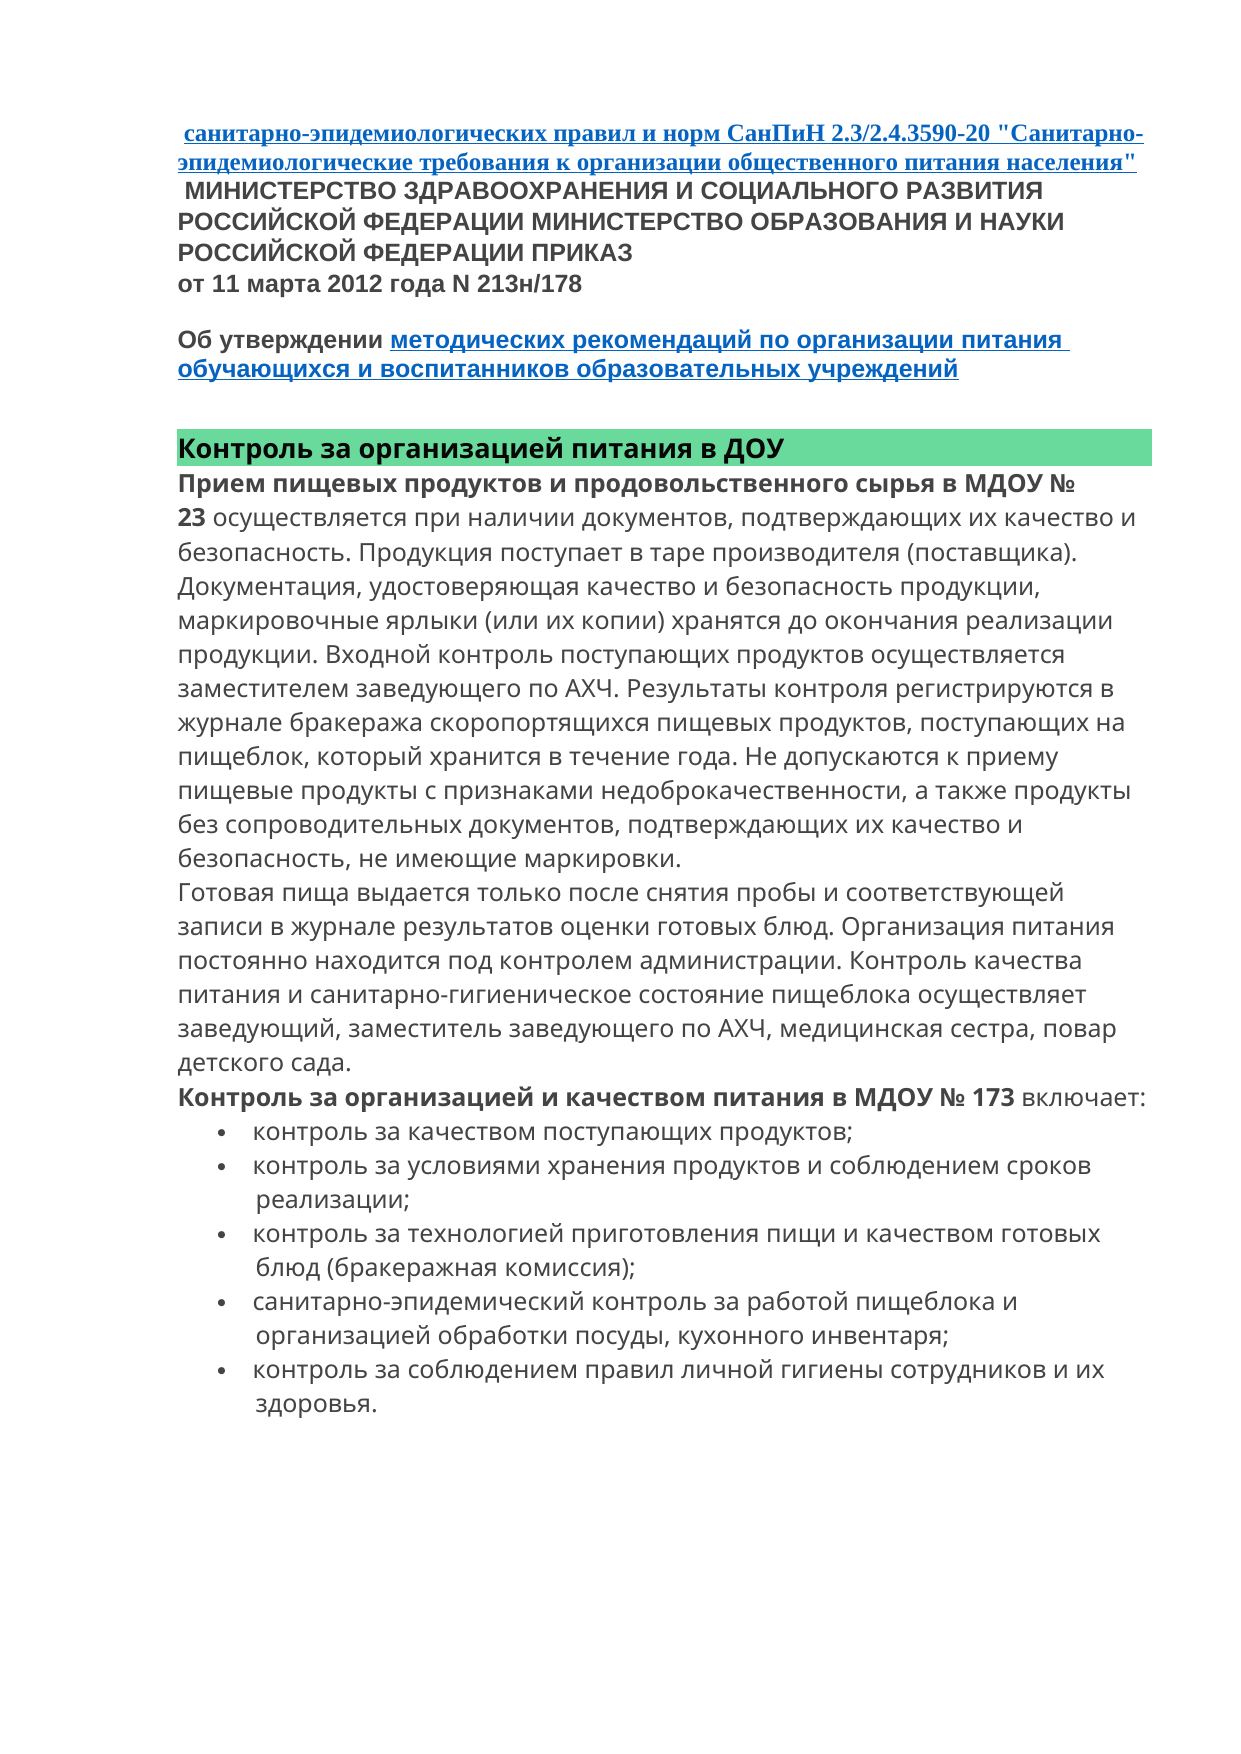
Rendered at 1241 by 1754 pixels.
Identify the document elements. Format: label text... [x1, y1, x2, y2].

text Прием пищевых продуктов и продовольственного сырья в МДОУ № 23 осуществляется при наличии документов, подтверждающих их качество и безопасность. Продукция поступает в таре производителя (поставщика). Документация, удостоверяющая качество и безопасность продукции, маркировочные ярлыки (или их копии) хранятся до окончания реализации продукции. Входной контроль поступающих продуктов осуществляется заместителем заведующего по АХЧ. Результаты контроля регистрируются в журнале бракеража скоропортящихся пищевых продуктов, поступающих на пищеблок, который хранится в течение года. Не допускаются к приему пищевые продукты с признаками недоброкачественности, а также продукты без сопроводительных документов, подтверждающих их качество и безопасность, не имеющие маркировки. Готовая пища выдается только после снятия пробы и соответствующей записи в журнале результатов оценки готовых блюд. Организация питания постоянно находится под контролем администрации. Контроль качества питания и санитарно-гигиеническое состояние пищеблока осуществляет заведующий, заместитель заведующего по АХЧ, медицинская сестра, повар детского сада. [177, 466, 1152, 1079]
list контроль за технологией приготовления пищи и качеством готовых блюд (бракеражная комиссия); [218, 1215, 1152, 1283]
list контроль за соблюдением правил личной гигиены сотрудников и их здоровья. [218, 1352, 1152, 1420]
text Об утверждении методических рекомендаций по организации питания обучающихся и воспитанников образовательных учреждений [177, 325, 1152, 382]
list санитарно-эпидемический контроль за работой пищеблока и организацией обработки посуды, кухонного инвентаря; [218, 1283, 1152, 1352]
list контроль за качеством поступающих продуктов; [218, 1113, 1152, 1147]
text Контроль за организацией питания в ДОУ [177, 429, 1152, 466]
text Контроль за организацией и качеством питания в МДОУ № 173 включает: [177, 1079, 1152, 1113]
list контроль за условиями хранения продуктов и соблюдением сроков реализации; [218, 1147, 1152, 1215]
text санитарно-эпидемиологических правил и норм СанПиН 2.3/2.4.3590-20 "Санитарно-эпидемиологические требования к организации общественного питания населения" [177, 118, 1152, 176]
subtitle МИНИСТЕРСТВО ЗДРАВООХРАНЕНИЯ И СОЦИАЛЬНОГО РАЗВИТИЯ РОССИЙСКОЙ ФЕДЕРАЦИИ МИНИСТЕРСТВО ОБРАЗОВАНИЯ И НАУКИ РОССИЙСКОЙ ФЕДЕРАЦИИ ПРИКАЗ от 11 марта 2012 года N 213н/178 [177, 176, 1152, 297]
